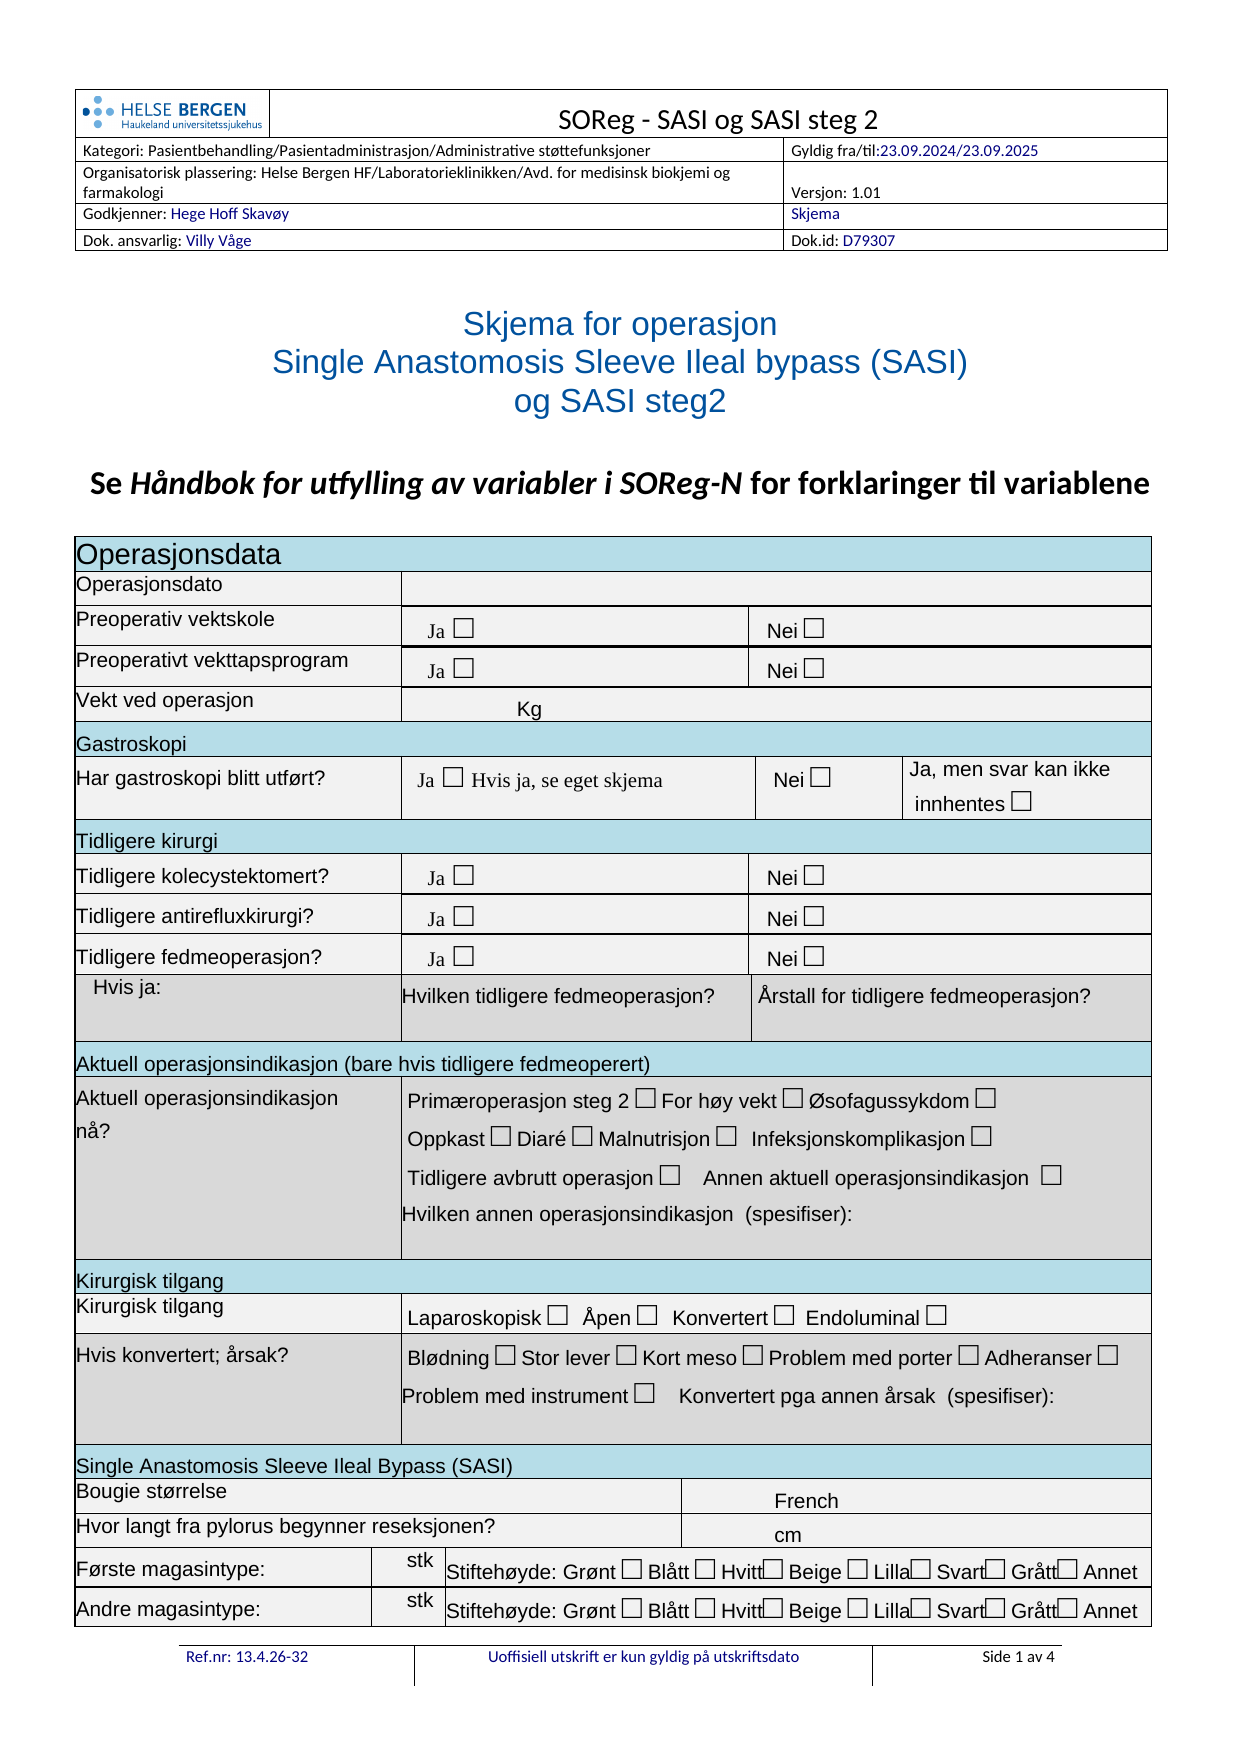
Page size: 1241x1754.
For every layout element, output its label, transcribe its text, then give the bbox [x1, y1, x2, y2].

table_cell Nei □ [749, 607, 1151, 645]
table_cell Aktuell operasjonsindikasjon (bare hvis tidligere fedmeoperert) [76, 1042, 1151, 1076]
table_cell Hvor langt fra pylorus begynner reseksjonen? [76, 1514, 681, 1547]
table_cell Tidligere kolecystektomert? [76, 854, 401, 893]
table_cell Kg [402, 688, 1151, 721]
table_cell stk [372, 1548, 445, 1586]
table_cell Laparoskopisk □ Åpen □ Konvertert □ Endoluminal □ [402, 1294, 1151, 1332]
table_cell Ja □ [402, 607, 748, 645]
table_cell Ja □ [402, 895, 748, 933]
table_cell Ja □ [402, 935, 748, 973]
text Se Håndbok for utfylling av variabler i SOReg-N for forklaringer til variablene [75, 462, 1165, 503]
table_cell Blødning □ Stor lever □ Kort meso □ Problem med porter □ Adheranser □ Problem med instrument □ Konvertert pga annen årsak (spesifiser): [402, 1334, 1151, 1444]
table_cell Hvis ja: [76, 975, 401, 1041]
table_cell Tidligere antirefluxkirurgi? [76, 894, 401, 933]
table_cell French [682, 1479, 1151, 1512]
table_cell cm [682, 1514, 1151, 1547]
table_cell Nei □ [756, 757, 902, 819]
table_cell Single Anastomosis Sleeve Ileal Bypass (SASI) [76, 1445, 1151, 1478]
table_cell Preoperativ vektskole [76, 606, 401, 645]
table_cell Tidligere fedmeoperasjon? [76, 934, 401, 973]
table_cell Har gastroskopi blitt utført? [76, 757, 401, 819]
table_cell stk [372, 1588, 445, 1626]
table_cell Tidligere kirurgi [76, 820, 1151, 853]
table_cell Kirurgisk tilgang [76, 1260, 1151, 1293]
table_cell Vekt ved operasjon [76, 687, 401, 721]
table_cell Bougie størrelse [76, 1479, 681, 1512]
table_cell Andre magasintype: [76, 1588, 371, 1626]
table_header Operasjonsdata [76, 537, 1151, 571]
table_cell Ja □ [402, 648, 748, 686]
table_cell Gastroskopi [76, 722, 1151, 756]
picture [82, 96, 262, 131]
table_cell Preoperativt vekttapsprogram [76, 646, 401, 686]
table_cell Primæroperasjon steg 2 □ For høy vekt □ Øsofagussykdom □ Oppkast □ Diaré □ Malnutrisjon □ Infeksjonskomplikasjon □ Tidligere avbrutt operasjon □ Annen aktuell operasjonsindikasjon □ Hvilken annen operasjonsindikasjon (spesifiser): [402, 1077, 1151, 1259]
text og SASI steg2 [75, 381, 1165, 419]
text Skjema for operasjon [75, 304, 1165, 342]
table_cell Operasjonsdato [76, 572, 401, 605]
table_cell Hvis konvertert; årsak? [76, 1334, 401, 1444]
table_cell Aktuell operasjonsindikasjon nå? [76, 1077, 401, 1259]
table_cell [446, 1588, 1151, 1626]
table_cell Første magasintype: [76, 1548, 371, 1586]
table_cell Nei □ [749, 895, 1151, 933]
table_cell Ja □ Hvis ja, se eget skjema [402, 757, 755, 819]
text Single Anastomosis Sleeve Ileal bypass (SASI) [75, 342, 1165, 381]
table_cell Ja, men svar kan ikke innhentes □ [903, 757, 1151, 819]
table_cell Kirurgisk tilgang [76, 1294, 401, 1332]
table_cell Hvilken tidligere fedmeoperasjon? [402, 975, 751, 1041]
table_cell [402, 572, 1151, 605]
table_cell Nei □ [749, 935, 1151, 973]
table_cell Nei □ [749, 648, 1151, 686]
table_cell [446, 1548, 1151, 1586]
table_cell Ja □ [402, 854, 748, 893]
table_cell Nei □ [749, 854, 1151, 893]
table_cell Årstall for tidligere fedmeoperasjon? [752, 975, 1151, 1041]
